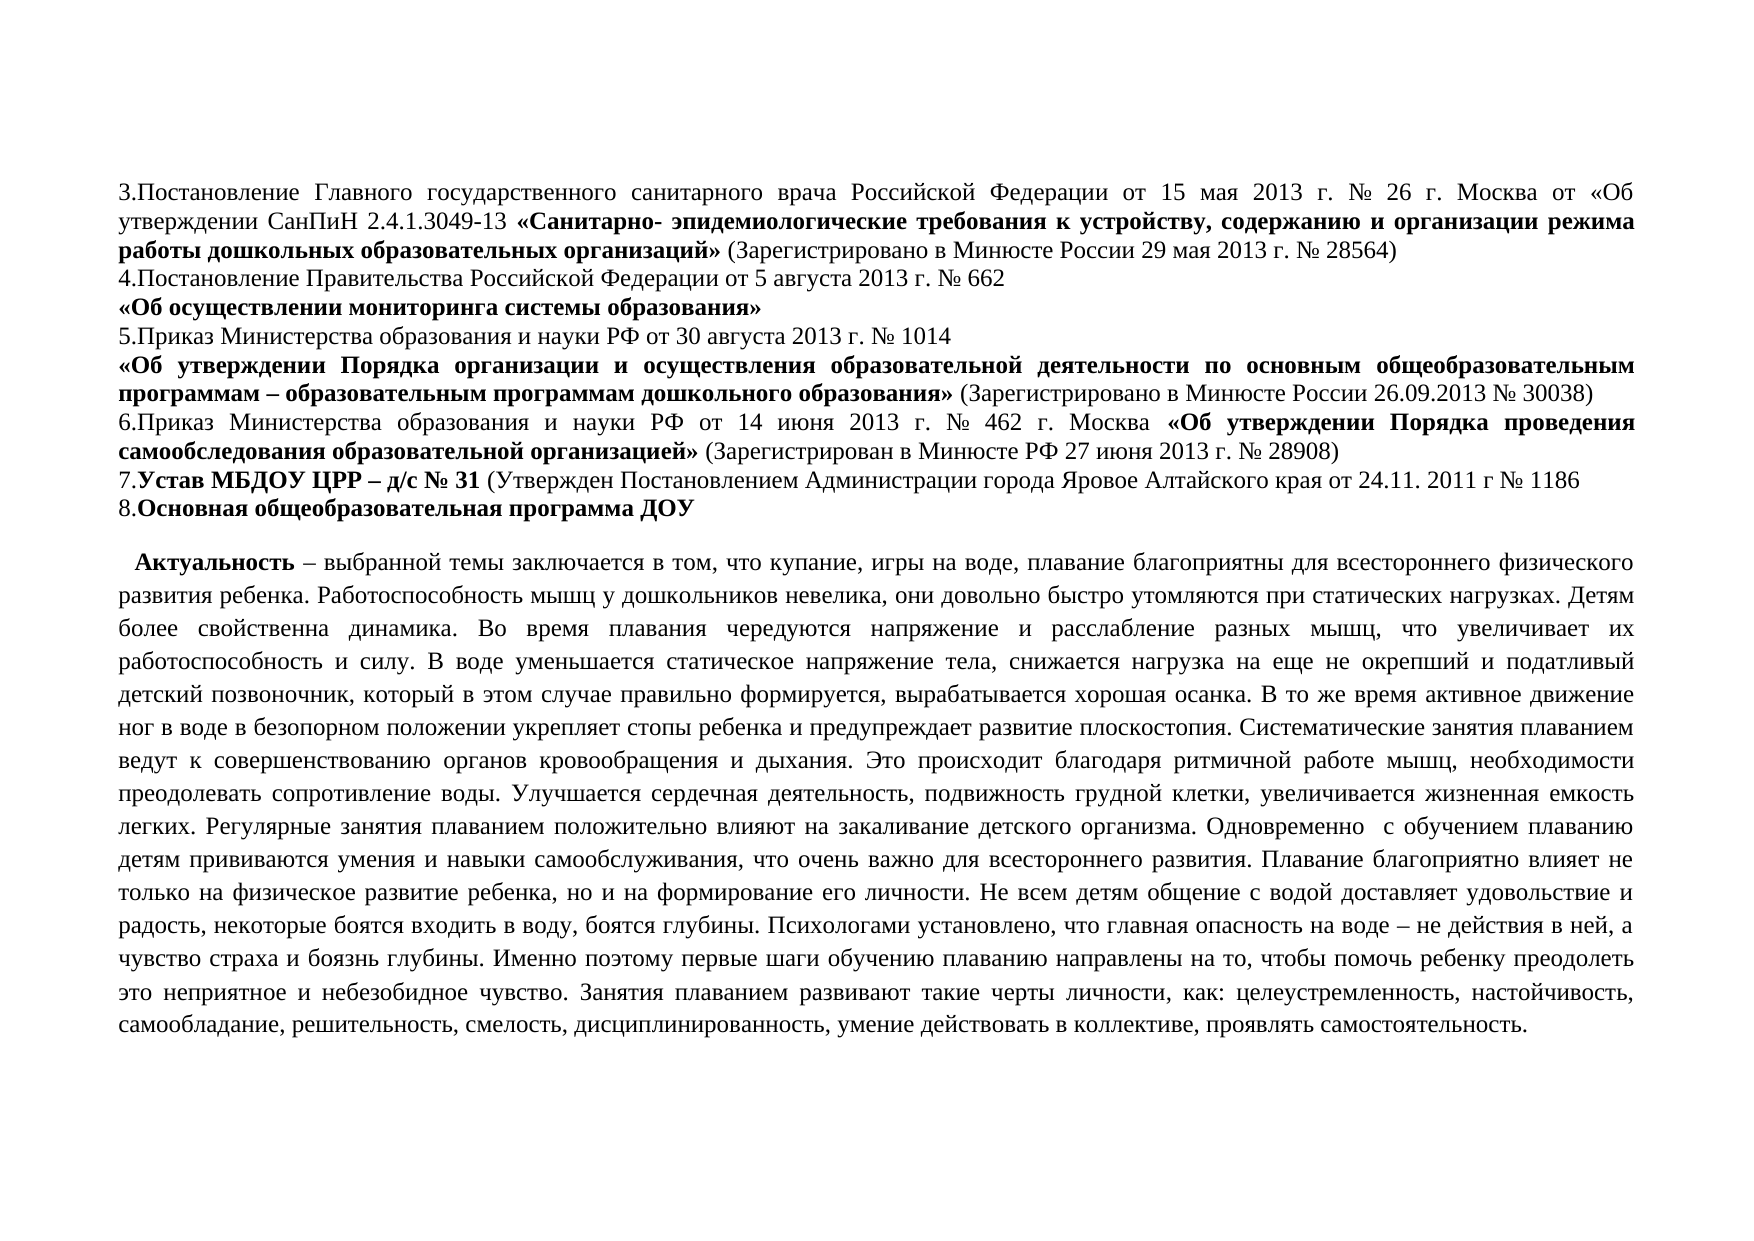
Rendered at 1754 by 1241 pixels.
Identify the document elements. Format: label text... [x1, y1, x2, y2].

text 6.Приказ Министерства образования и науки РФ от 14 июня 2013 г. № 462 г. Москва «Об утверждении Порядка проведения самообследования образовательной организацией» (Зарегистрирован в Минюсте РФ 27 июня 2013 г. № 28908) [118, 407, 1636, 465]
text «Об осуществлении мониторинга системы образования» [118, 292, 1636, 321]
text 7.Устав МБДОУ ЦРР – д/с № 31 (Утвержден Постановлением Администрации города Яровое Алтайского края от 24.11. 2011 г № 1186 [118, 465, 1636, 493]
text 3.Постановление Главного государственного санитарного врача Российской Федерации от 15 мая 2013 г. № 26 г. Москва от «Об утверждении СанПиН 2.4.1.3049-13 «Санитарно- эпидемиологические требования к устройству, содержанию и организации режима работы дошкольных образовательных организаций» (Зарегистрировано в Минюсте России 29 мая 2013 г. № 28564) [118, 177, 1636, 263]
text 8.Основная общеобразовательная программа ДОУ [118, 493, 1636, 522]
text «Об утверждении Порядка организации и осуществления образовательной деятельности по основным общеобразовательным программам – образовательным программам дошкольного образования» (Зарегистрировано в Минюсте России 26.09.2013 № 30038) [118, 350, 1636, 407]
text 4.Постановление Правительства Российской Федерации от 5 августа 2013 г. № 662 [118, 263, 1636, 292]
text Актуальность – выбранной темы заключается в том, что купание, игры на воде, плавание благоприятны для всестороннего физического развития ребенка. Работоспособность мышц у дошкольников невелика, они довольно быстро утомляются при статических нагрузках. Детям более свойственна динамика. Во время плавания чередуются напряжение и расслабление разных мышц, что увеличивает их работоспособность и силу. В воде уменьшается статическое напряжение тела, снижается нагрузка на еще не окрепший и податливый детский позвоночник, который в этом случае правильно формируется, вырабатывается хорошая осанка. В то же время активное движение ног в воде в безопорном положении укрепляет стопы ребенка и предупреждает развитие плоскостопия. Систематические занятия плаванием ведут к совершенствованию органов кровообращения и дыхания. Это происходит благодаря ритмичной работе мышц, необходимости преодолевать сопротивление воды. Улучшается сердечная деятельность, подвижность грудной клетки, увеличивается жизненная емкость легких. Регулярные занятия плаванием положительно влияют на закаливание детского организма. Одновременно с обучением плаванию детям прививаются умения и навыки самообслуживания, что очень важно для всестороннего развития. Плавание благоприятно влияет не только на физическое развитие ребенка, но и на формирование его личности. Не всем детям общение с водой доставляет удовольствие и радость, некоторые боятся входить в воду, боятся глубины. Психологами установлено, что главная опасность на воде – не действия в ней, а чувство страха и боязнь глубины. Именно поэтому первые шаги обучению плаванию направлены на то, чтобы помочь ребенку преодолеть это неприятное и небезобидное чувство. Занятия плаванием развивают такие черты личности, как: целеустремленность, настойчивость, самообладание, решительность, смелость, дисциплинированность, умение действовать в коллективе, проявлять самостоятельность. [118, 547, 1636, 1038]
text 5.Приказ Министерства образования и науки РФ от 30 августа 2013 г. № 1014 [118, 321, 1636, 350]
